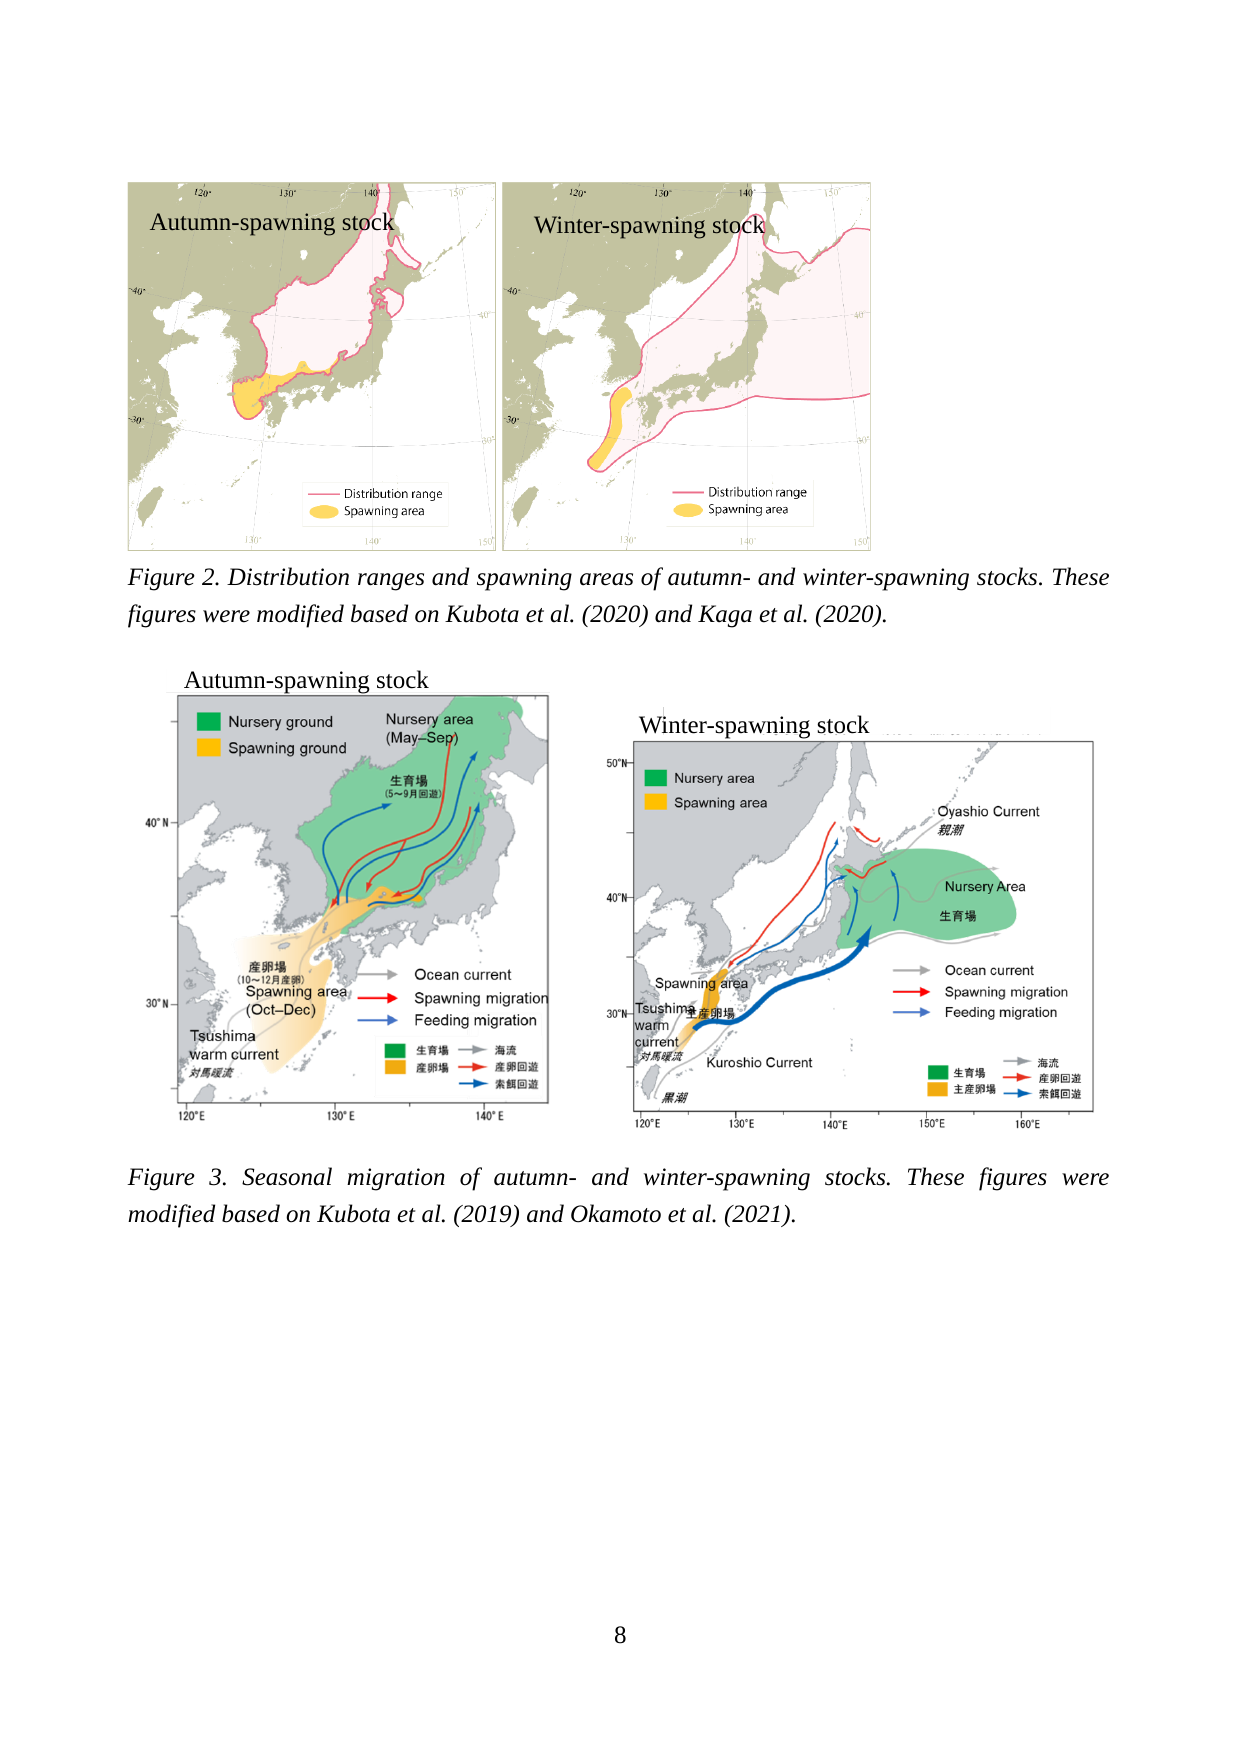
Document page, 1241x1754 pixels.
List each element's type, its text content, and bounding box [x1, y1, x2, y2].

text Figure 2. Distribution ranges and spawning areas of autumn- and winter-spawning stocks. These figures were modified based on Kubota et al. (2020) and Kaga et al. (2020). [128, 557, 1113, 632]
picture [127, 182, 496, 551]
picture [502, 182, 871, 551]
text Figure 3. Seasonal migration of autumn- and winter-spawning stocks. These figures were modified based on Kubota et al. (2019) and Okamoto et al. (2021). [128, 1157, 1113, 1232]
picture [127, 669, 1109, 1133]
